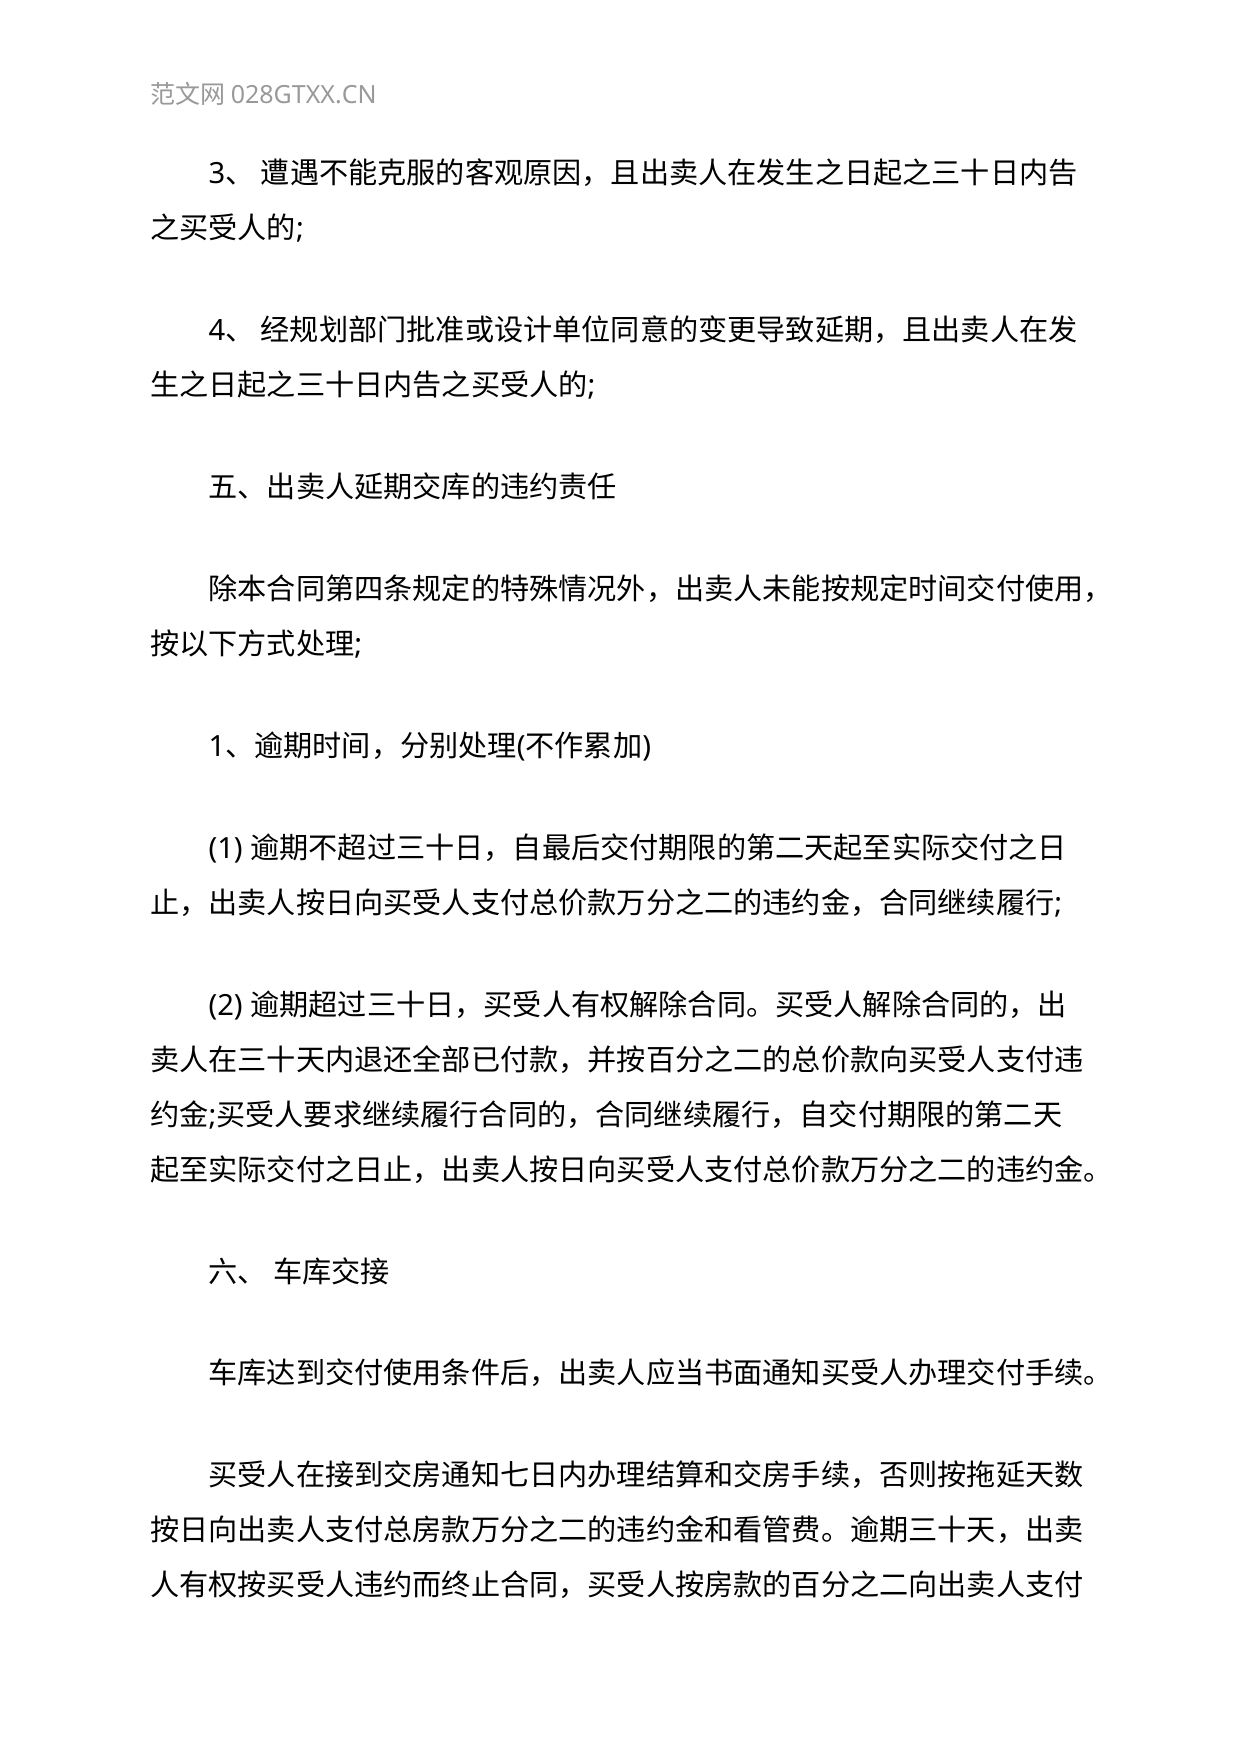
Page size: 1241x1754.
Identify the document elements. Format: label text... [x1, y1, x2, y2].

text 五、出卖人延期交库的违约责任 [150, 464, 1090, 506]
text 3、 遭遇不能克服的客观原因，且出卖人在发生之日起之三十日内告之买受人的; [150, 150, 1090, 247]
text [150, 1452, 1090, 1604]
text 除本合同第四条规定的特殊情况外，出卖人未能按规定时间交付使用，按以下方式处理; [150, 566, 1090, 663]
text (1) 逾期不超过三十日，自最后交付期限的第二天起至实际交付之日止，出卖人按日向买受人支付总价款万分之二的违约金，合同继续履行; [150, 824, 1090, 922]
text (2) 逾期超过三十日，买受人有权解除合同。买受人解除合同的，出卖人在三十天内退还全部已付款，并按百分之二的总价款向买受人支付违约金;买受人要求继续履行合同的，合同继续履行，自交付期限的第二天起至实际交付之日止，出卖人按日向买受人支付总价款万分之二的违约金。 [150, 982, 1090, 1189]
text 1、逾期时间，分别处理(不作累加) [150, 723, 1090, 765]
text 4、 经规划部门批准或设计单位同意的变更导致延期，且出卖人在发生之日起之三十日内告之买受人的; [150, 307, 1090, 404]
text 车库达到交付使用条件后，出卖人应当书面通知买受人办理交付手续。 [150, 1350, 1090, 1392]
text 六、 车库交接 [150, 1248, 1090, 1291]
